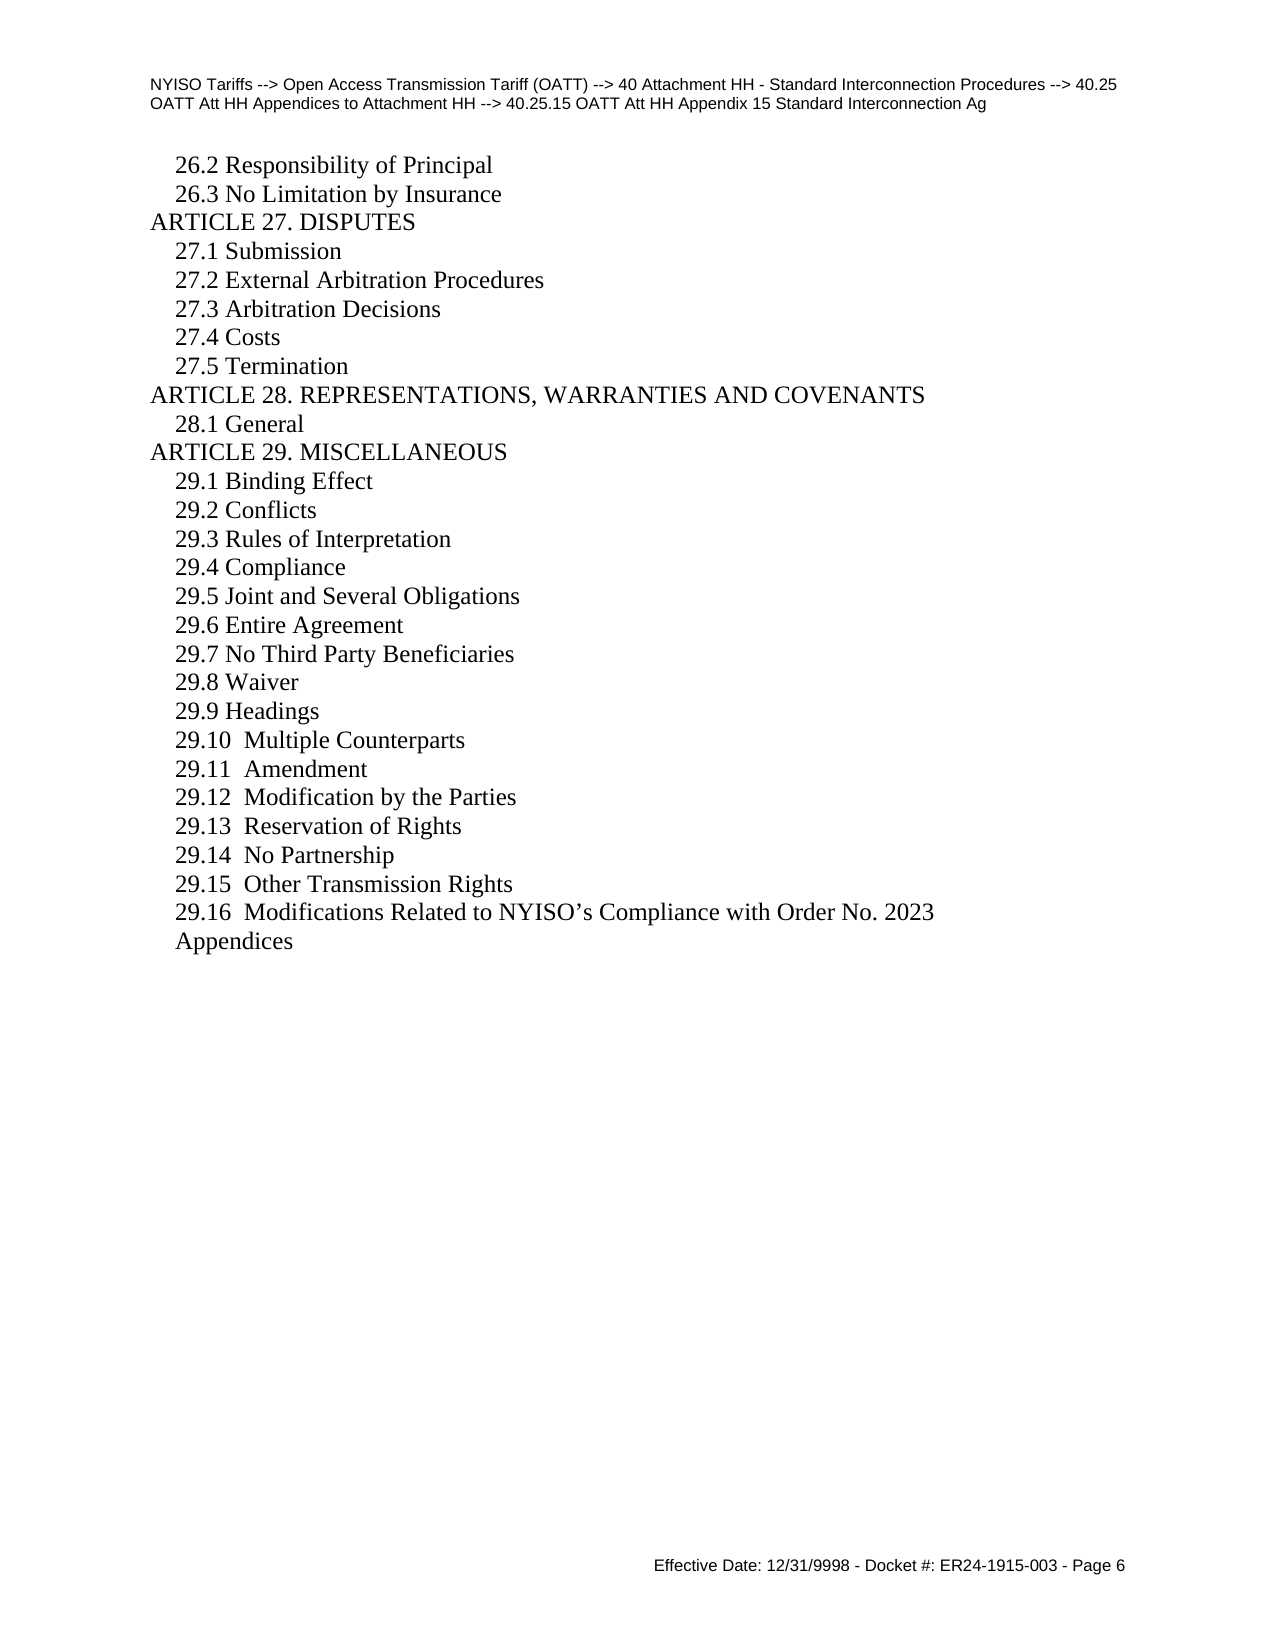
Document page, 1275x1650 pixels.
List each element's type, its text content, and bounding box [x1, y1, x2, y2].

text 27.2 External Arbitration Procedures [175, 265, 1125, 294]
text 27.1 Submission [175, 236, 1125, 265]
text 29.12 Modification by the Parties [175, 782, 1125, 811]
text ARTICLE 28. REPRESENTATIONS, WARRANTIES AND COVENANTS [150, 380, 1125, 409]
text 29.9 Headings [175, 696, 1125, 725]
text 29.3 Rules of Interpretation [175, 524, 1125, 552]
text 29.14 No Partnership [175, 840, 1125, 869]
text 29.5 Joint and Several Obligations [175, 581, 1125, 610]
text 27.4 Costs [175, 322, 1125, 351]
text 26.2 Responsibility of Principal [175, 150, 1125, 179]
text 29.4 Compliance [175, 552, 1125, 581]
text 29.1 Binding Effect [175, 466, 1125, 495]
text 28.1 General [175, 409, 1125, 437]
text Appendices [175, 926, 1125, 955]
text ARTICLE 27. DISPUTES [150, 207, 1125, 236]
text 29.10 Multiple Counterparts [175, 725, 1125, 754]
text 29.6 Entire Agreement [175, 610, 1125, 639]
text 29.16 Modifications Related to NYISO’s Compliance with Order No. 2023 [175, 897, 1125, 926]
text 29.2 Conflicts [175, 495, 1125, 524]
text 29.13 Reservation of Rights [175, 811, 1125, 840]
text 29.8 Waiver [175, 667, 1125, 696]
text 29.15 Other Transmission Rights [175, 869, 1125, 897]
text 29.11 Amendment [175, 754, 1125, 782]
text 26.3 No Limitation by Insurance [175, 179, 1125, 207]
text 29.7 No Third Party Beneficiaries [175, 639, 1125, 667]
text 27.5 Termination [175, 351, 1125, 380]
text ARTICLE 29. MISCELLANEOUS [150, 437, 1125, 466]
text 27.3 Arbitration Decisions [175, 294, 1125, 322]
